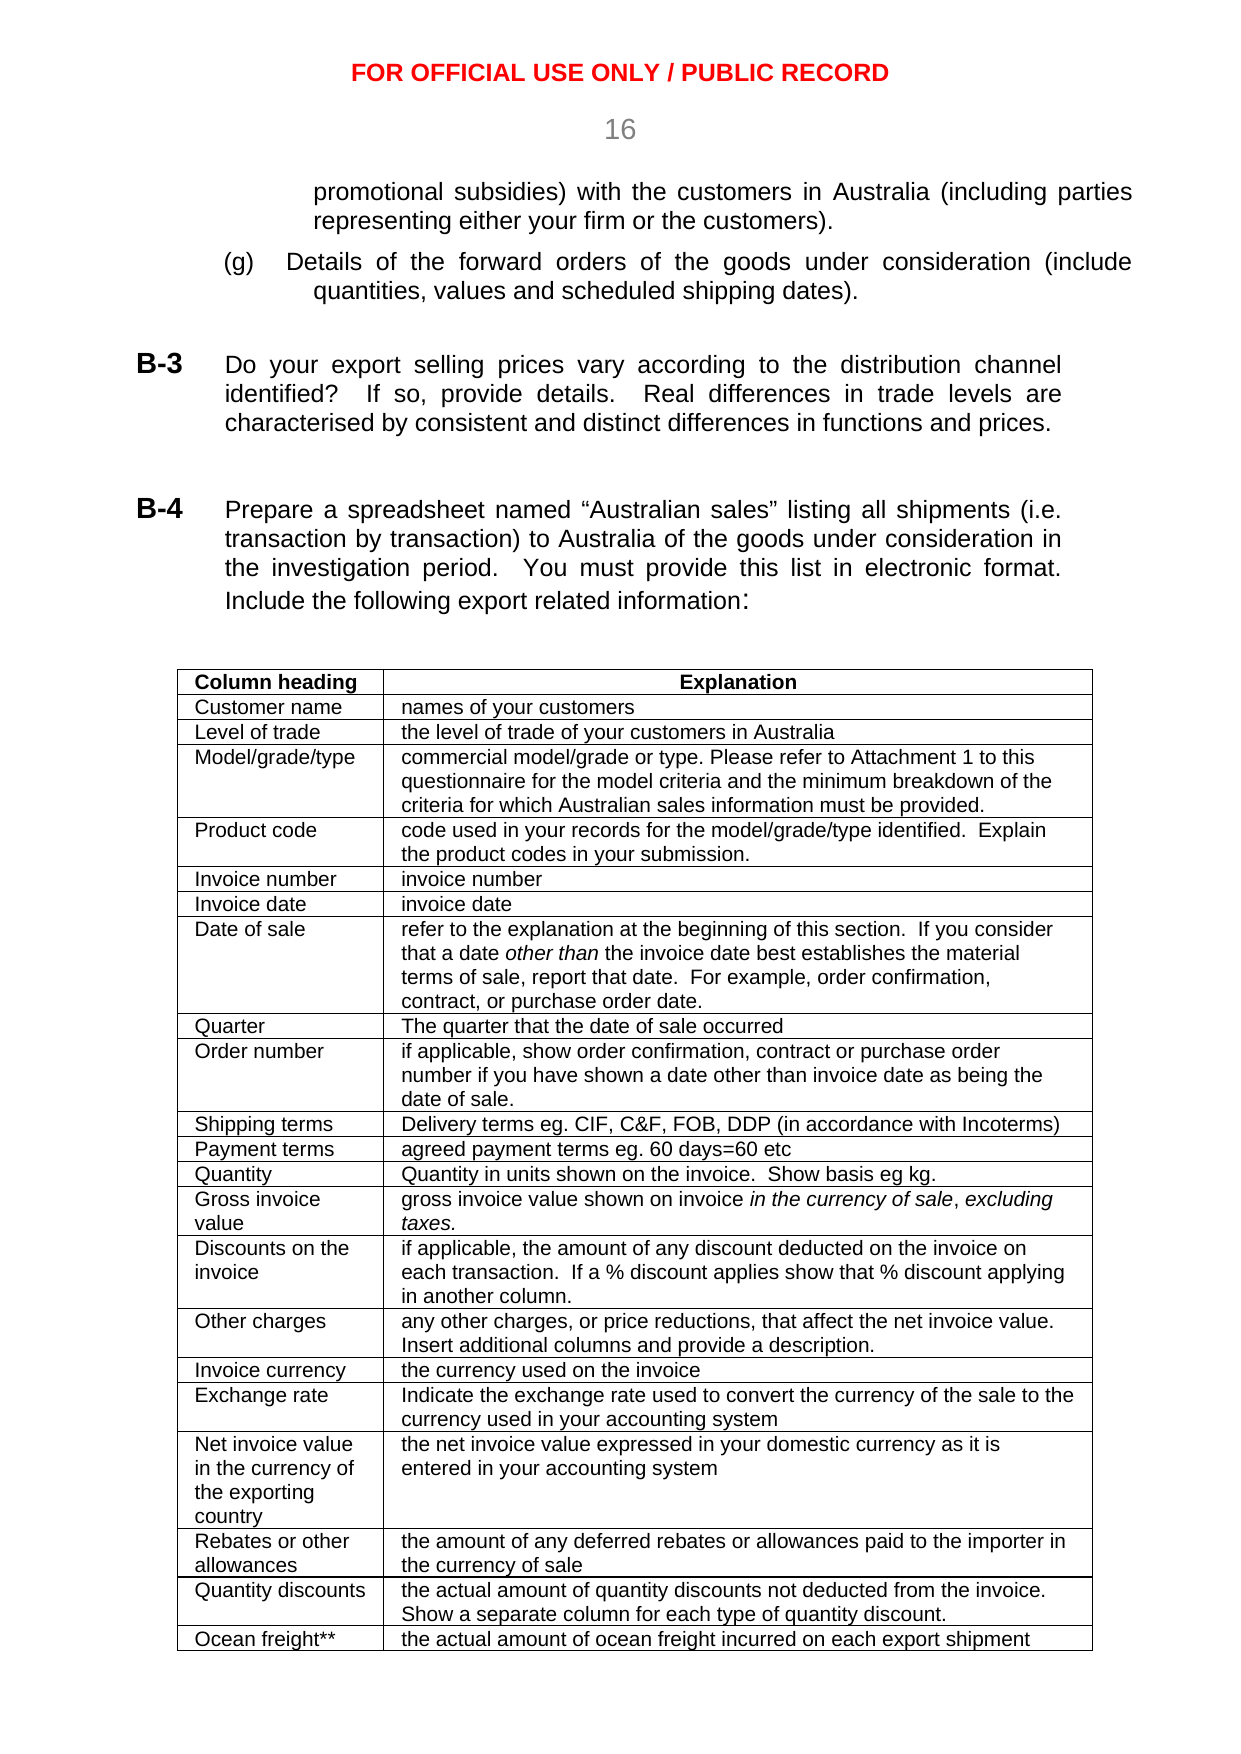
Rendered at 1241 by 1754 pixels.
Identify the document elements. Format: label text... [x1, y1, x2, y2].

table_cell Date of sale [178, 917, 383, 1013]
table_cell Level of trade [178, 720, 383, 744]
table_cell the amount of any deferred rebates or allowances paid to the importer in the currency of sale [384, 1529, 1092, 1576]
table_cell Gross invoice value [178, 1187, 383, 1235]
table_cell Net invoice value in the currency of the exporting country [178, 1432, 383, 1527]
table_cell the net invoice value expressed in your domestic currency as it is entered in your accounting system [384, 1432, 1092, 1527]
table_cell Customer name [178, 695, 383, 719]
table_cell Quantity [178, 1162, 383, 1186]
table_cell refer to the explanation at the beginning of this section. If you consider that a date other than the invoice date best establishes the material terms of sale, report that date. For example, order confirmation, contract, or purchase order date. [384, 917, 1092, 1013]
table_cell Indicate the exchange rate used to convert the currency of the sale to the currency used in your accounting system [384, 1383, 1092, 1431]
table_cell Other charges [178, 1309, 383, 1357]
table_header Column heading [178, 670, 383, 694]
table_cell the currency used on the invoice [384, 1358, 1092, 1382]
text Details of the forward orders of the goods under consideration (include quantities, values and scheduled shipping dates). [223, 247, 1134, 305]
table_cell Exchange rate [178, 1383, 383, 1431]
table_cell invoice number [384, 867, 1092, 891]
table_cell Rebates or other allowances [178, 1529, 383, 1576]
text B-3 Do your export selling prices vary according to the distribution channel identified? If so, provide details. Real differences in trade levels are characterised by consistent and distinct differences in functions and prices. [136, 346, 1063, 437]
table_cell the actual amount of quantity discounts not deducted from the invoice. Show a separate column for each type of quantity discount. [384, 1578, 1092, 1625]
table_cell Model/grade/type [178, 745, 383, 817]
table_cell Delivery terms eg. CIF, C&F, FOB, DDP (in accordance with Incoterms) [384, 1112, 1092, 1136]
table_cell Shipping terms [178, 1112, 383, 1136]
table_cell commercial model/grade or type. Please refer to Attachment 1 to this questionnaire for the model criteria and the minimum breakdown of the criteria for which Australian sales information must be provided. [384, 745, 1092, 817]
text B-4 Prepare a spreadsheet named “Australian sales” listing all shipments (i.e. transaction by transaction) to of the goods under consideration in the investigation period. You must provide this list in electronic format. Include the following export related information: [136, 491, 1063, 615]
table_cell Invoice date [178, 892, 383, 916]
table_cell Discounts on the invoice [178, 1236, 383, 1308]
table_cell code used in your records for the model/grade/type identified. Explain the product codes in your submission. [384, 818, 1092, 866]
table_cell Order number [178, 1039, 383, 1111]
table_cell any other charges, or price reductions, that affect the net invoice value. Insert additional columns and provide a description. [384, 1309, 1092, 1357]
table_cell gross invoice value shown on invoice in the currency of sale, excluding taxes. [384, 1187, 1092, 1235]
table_cell invoice date [384, 892, 1092, 916]
table_cell Ocean freight** [178, 1626, 383, 1650]
table_cell Quarter [178, 1014, 383, 1038]
table_cell agreed payment terms eg. 60 days=60 etc [384, 1137, 1092, 1161]
table_cell Invoice number [178, 867, 383, 891]
table_cell The quarter that the date of sale occurred [384, 1014, 1092, 1038]
table_cell the level of trade of your customers in [384, 720, 1092, 744]
table_cell Quantity discounts [178, 1578, 383, 1625]
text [223, 177, 1134, 235]
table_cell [384, 1626, 1092, 1650]
table_cell if applicable, show order confirmation, contract or purchase order number if you have shown a date other than invoice date as being the date of sale. [384, 1039, 1092, 1111]
table_header Explanation [384, 670, 1092, 694]
table_cell names of your customers [384, 695, 1092, 719]
table_cell Quantity in units shown on the invoice. Show basis eg kg. [384, 1162, 1092, 1186]
table_cell Payment terms [178, 1137, 383, 1161]
table_cell Product code [178, 818, 383, 866]
table_cell if applicable, the amount of any discount deducted on the invoice on each transaction. If a % discount applies show that % discount applying in another column. [384, 1236, 1092, 1308]
table_cell Invoice currency [178, 1358, 383, 1382]
